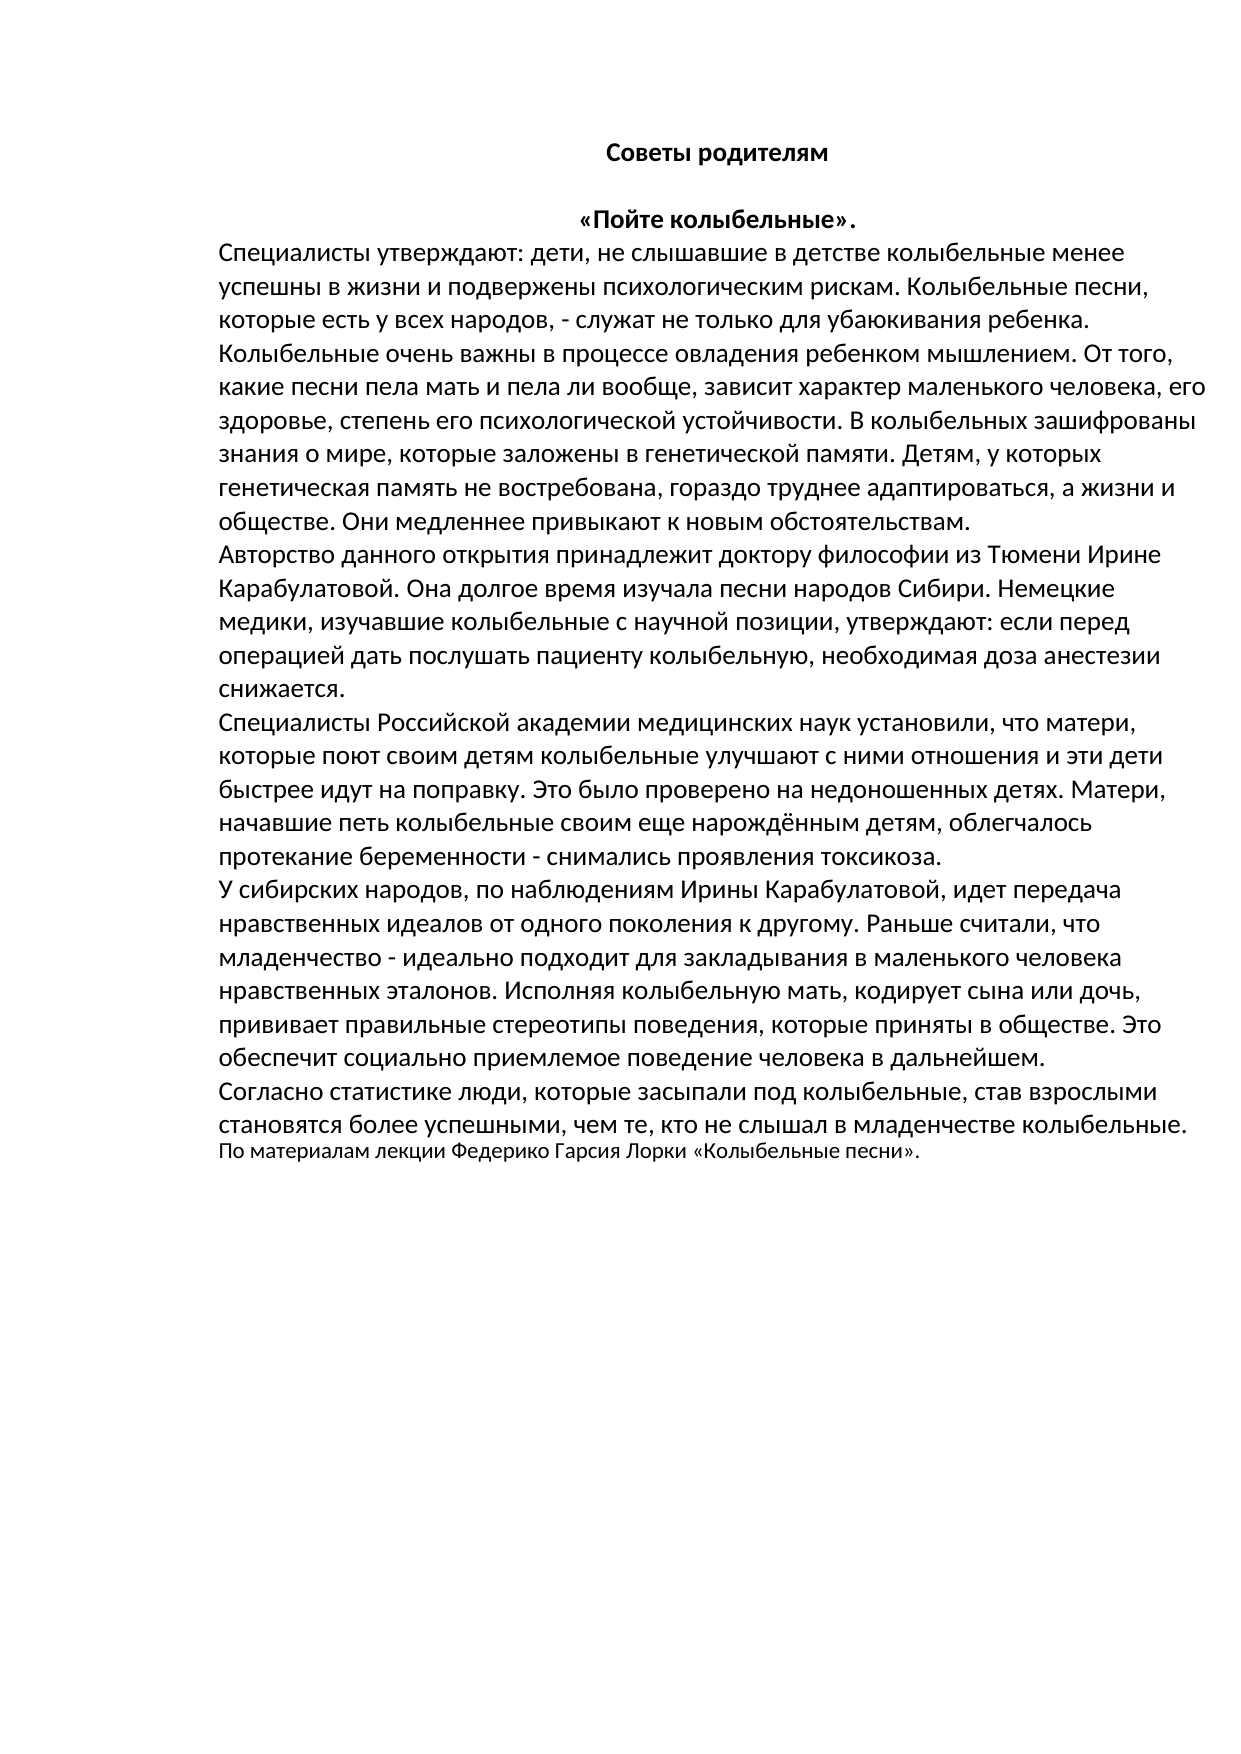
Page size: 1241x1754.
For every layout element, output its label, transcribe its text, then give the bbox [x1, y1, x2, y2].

text Специалисты Российской академии медицинских наук установили, что матери, которые поют своим детям колыбельные улучшают с ними отношения и эти дети быстрее идут на поправку. Это было проверено на недоношенных детях. Матери, начавшие петь колыбельные своим еще нарождённым детям, облегчалось протекание беременности - снимались проявления токсикоза. [218, 704, 1217, 872]
text Согласно статистике люди, которые засыпали под колыбельные, став взрослыми становятся более успешными, чем те, кто не слышал в младенчестве колыбельные. [218, 1073, 1217, 1141]
text Колыбельные очень важны в процессе овладения ребенком мышлением. От того, какие песни пела мать и пела ли вообще, зависит характер маленького человека, его здоровье, степень его психологической устойчивости. В колыбельных зашифрованы знания о мире, которые заложены в генетической памяти. Детям, у которых генетическая память не востребована, гораздо труднее адаптироваться, а жизни и обществе. Они медленнее привыкают к новым обстоятельствам. [218, 336, 1217, 537]
text Специалисты утверждают: дети, не слышавшие в детстве колыбельные менее успешны в жизни и подвержены психологическим рискам. Колыбельные песни, которые есть у всех народов, - служат не только для убаюкивания ребенка. [218, 235, 1217, 336]
text Авторство данного открытия принадлежит доктору философии из Тюмени Ирине Карабулатовой. Она долгое время изучала песни народов Сибири. Немецкие медики, изучавшие колыбельные с научной позиции, утверждают: если перед операцией дать послушать пациенту колыбельную, необходимая доза анестезии снижается. [218, 537, 1217, 704]
text Советы родителям [218, 134, 1217, 168]
text У сибирских народов, по наблюдениям Ирины Карабулатовой, идет передача нравственных идеалов от одного поколения к другому. Раньше считали, что младенчество - идеально подходит для закладывания в маленького человека нравственных эталонов. Исполняя колыбельную мать, кодирует сына или дочь, прививает правильные стереотипы поведения, которые приняты в обществе. Это обеспечит социально приемлемое поведение человека в дальнейшем. [218, 872, 1217, 1073]
text «Пойте колыбельные». [218, 201, 1217, 235]
text По материалам лекции Федерико Гарсия Лорки «Колыбельные песни». [218, 1141, 1217, 1163]
